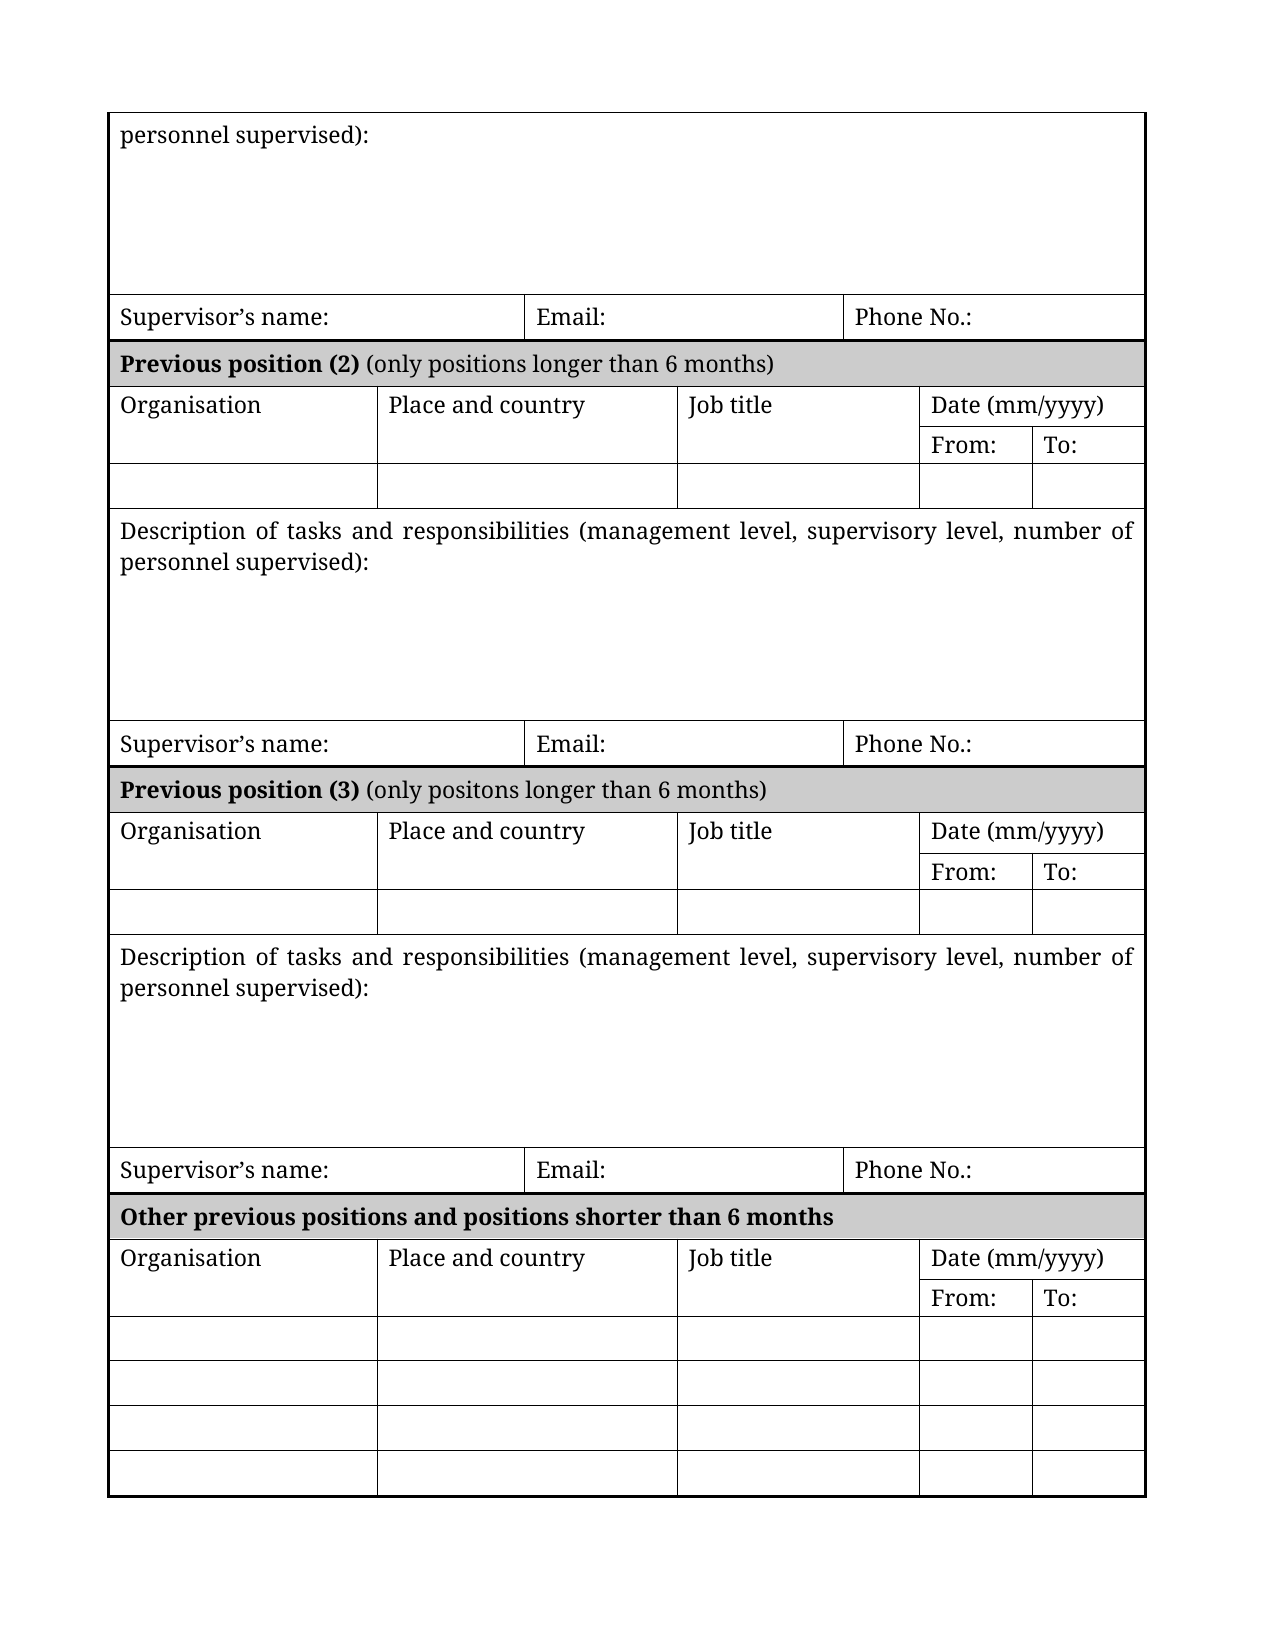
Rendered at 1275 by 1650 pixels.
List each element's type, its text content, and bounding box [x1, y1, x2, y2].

table_cell [1033, 1361, 1144, 1405]
table_cell Phone No.: [844, 721, 1144, 765]
table_cell Email: [525, 1148, 843, 1192]
table_cell [920, 1317, 1032, 1360]
table_cell Organisation [110, 387, 377, 463]
table_cell Organisation [110, 813, 377, 889]
table_cell From: [920, 854, 1032, 889]
table_cell [920, 1361, 1032, 1405]
table_cell Supervisor’s name: [110, 1148, 524, 1192]
table_cell Date (mm/yyyy) [920, 1240, 1144, 1279]
table_cell Place and country [378, 813, 677, 889]
table_cell Description of tasks and responsibilities (management level, supervisory level, number of personnel supervised): [110, 509, 1144, 720]
table_cell [920, 1406, 1032, 1450]
table_cell [378, 464, 677, 507]
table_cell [110, 113, 1144, 294]
table_cell Previous position (3) (only positons longer than 6 months) [110, 768, 1144, 812]
table_cell [378, 1317, 677, 1360]
table_cell Date (mm/yyyy) [920, 387, 1144, 426]
table_cell [110, 890, 377, 934]
table_cell [110, 464, 377, 507]
table_cell [678, 1451, 919, 1495]
table_cell Organisation [110, 1240, 377, 1316]
table_cell Job title [678, 1240, 919, 1316]
table_cell Place and country [378, 1240, 677, 1316]
table_cell Place and country [378, 387, 677, 463]
table_cell To: [1033, 854, 1144, 889]
table_cell [110, 1361, 377, 1405]
table_cell Phone No.: [844, 295, 1144, 339]
table_cell [1033, 1317, 1144, 1360]
table_cell Description of tasks and responsibilities (management level, supervisory level, number of personnel supervised): [110, 935, 1144, 1147]
table_cell [1033, 1406, 1144, 1450]
table_cell [378, 1406, 677, 1450]
table_cell To: [1033, 1280, 1144, 1316]
table_cell [678, 464, 919, 507]
table_cell From: [920, 427, 1032, 463]
table_cell Previous position (2) (only positions longer than 6 months) [110, 342, 1144, 386]
table_cell [378, 1451, 677, 1495]
table_cell [110, 1406, 377, 1450]
table_cell [920, 1451, 1032, 1495]
table_cell [1033, 1451, 1144, 1495]
table_cell [678, 1361, 919, 1405]
table_cell [678, 1406, 919, 1450]
table_cell [678, 1317, 919, 1360]
table_cell [920, 890, 1032, 934]
table_cell [378, 1361, 677, 1405]
table_cell [1033, 464, 1144, 507]
table_cell Supervisor’s name: [110, 721, 524, 765]
table_cell [110, 1317, 377, 1360]
table_cell Date (mm/yyyy) [920, 813, 1144, 853]
table_cell [378, 890, 677, 934]
table_cell [920, 464, 1032, 507]
table_cell Other previous positions and positions shorter than 6 months [110, 1195, 1144, 1238]
table_cell Email: [525, 295, 843, 339]
table_cell Supervisor’s name: [110, 295, 524, 339]
table_cell Job title [678, 813, 919, 889]
table_cell Job title [678, 387, 919, 463]
table_cell [110, 1451, 377, 1495]
table_cell To: [1033, 427, 1144, 463]
table_cell Email: [525, 721, 843, 765]
table_cell [678, 890, 919, 934]
table_cell From: [920, 1280, 1032, 1316]
table_cell [1033, 890, 1144, 934]
table_cell Phone No.: [844, 1148, 1144, 1192]
